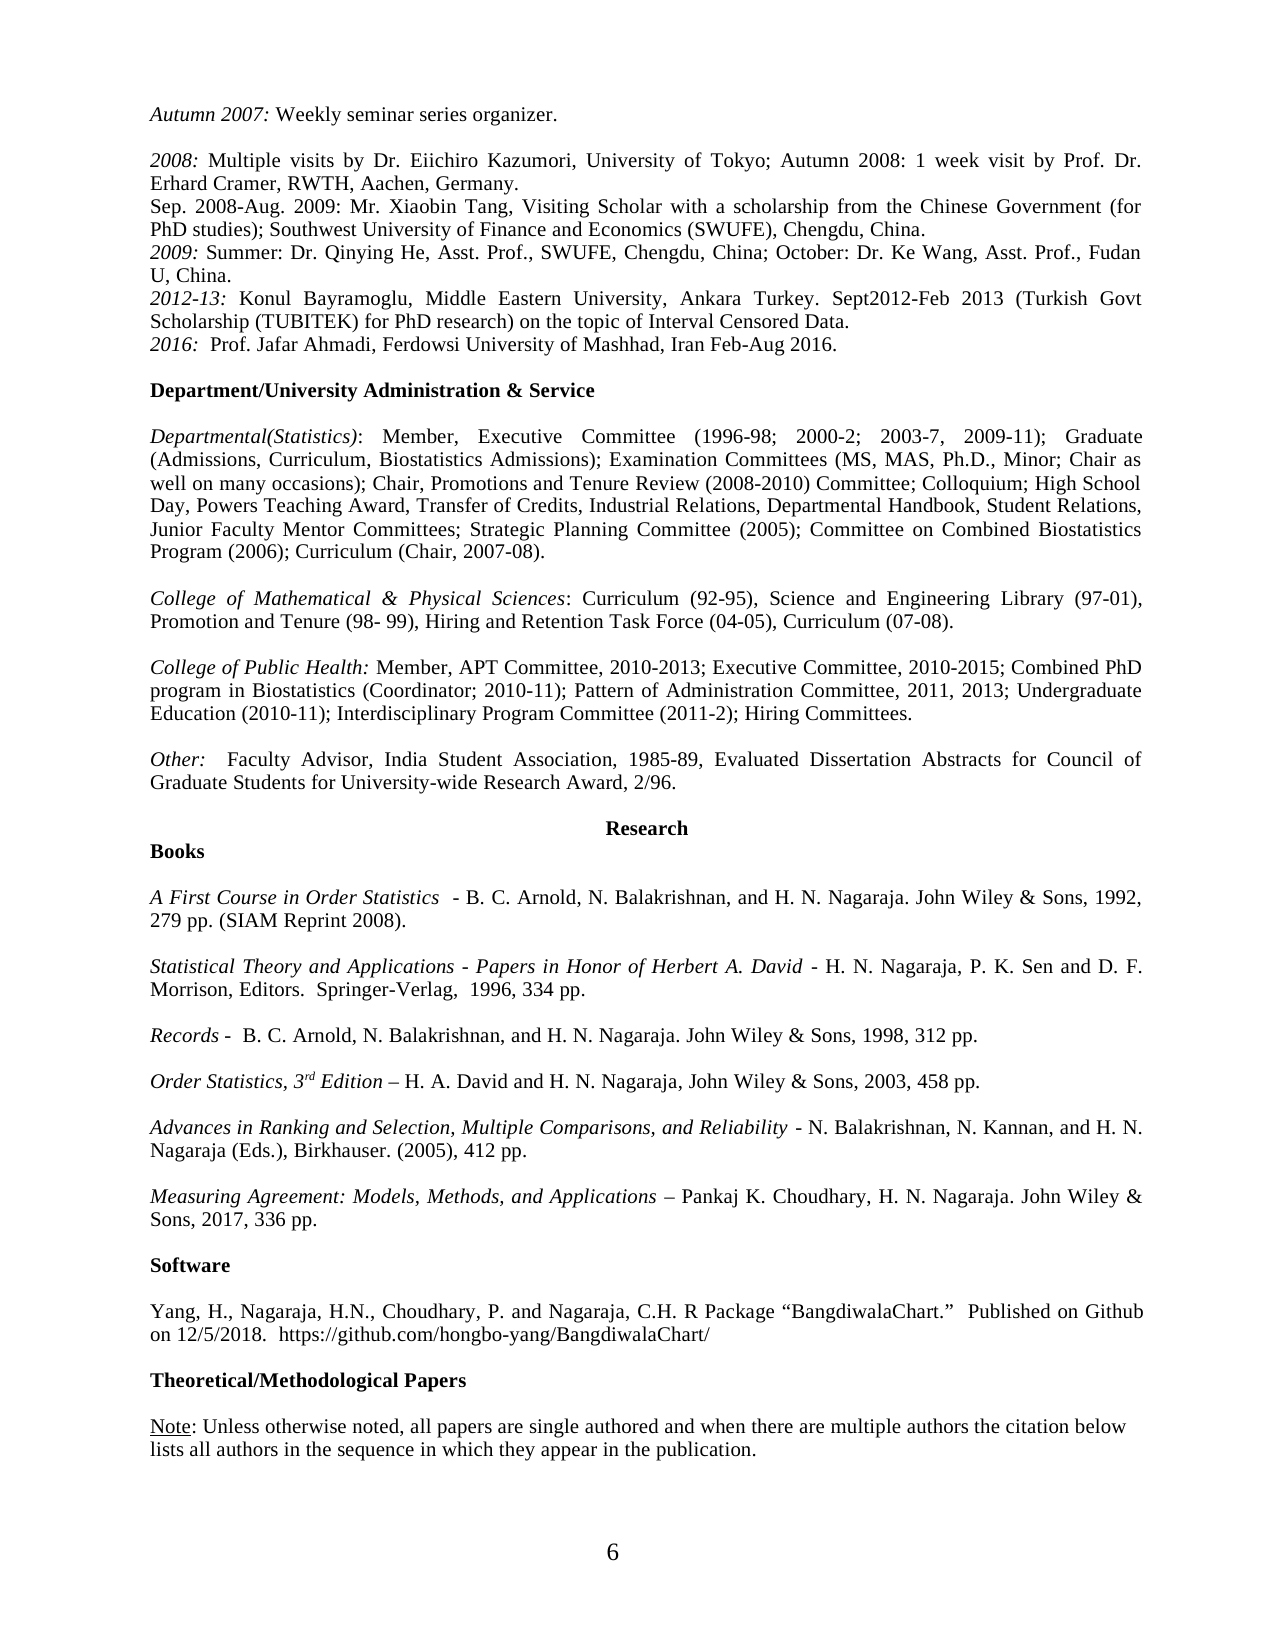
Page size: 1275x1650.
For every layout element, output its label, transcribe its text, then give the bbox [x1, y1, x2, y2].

text 2008: Multiple visits by Dr. Eiichiro Kazumori, University of Tokyo; Autumn 2008: 1 week visit by Prof. Dr. Erhard Cramer, RWTH, Aachen, Germany. [150, 149, 1144, 195]
text Other: Faculty Advisor, India Student Association, 1985-89, Evaluated Dissertation Abstracts for Council of Graduate Students for University-wide Research Award, 2/96. [150, 748, 1144, 794]
text Order Statistics, 3rd Edition – H. A. David and H. N. Nagaraja, John Wiley & Sons, 2003, 458 pp. [150, 1070, 1144, 1093]
text 2012-13: Konul Bayramoglu, Middle Eastern University, Ankara Turkey. Sept2012-Feb 2013 (Turkish Govt Scholarship (TUBITEK) for PhD research) on the topic of Interval Censored Data. [150, 287, 1144, 333]
text College of Public Health: Member, APT Committee, 2010-2013; Executive Committee, 2010-2015; Combined PhD program in Biostatistics (Coordinator; 2010-11); Pattern of Administration Committee, 2011, 2013; Undergraduate Education (2010-11); Interdisciplinary Program Committee (2011-2); Hiring Committees. [150, 656, 1144, 724]
text 2009: Summer: Dr. Qinying He, Asst. Prof., SWUFE, Chengdu, China; October: Dr. Ke Wang, Asst. Prof., Fudan U, China. [150, 241, 1144, 287]
text Software [150, 1254, 1144, 1277]
text Books [150, 840, 1144, 863]
text 2016: Prof. Jafar Ahmadi, Ferdowsi University of Mashhad, Iran Feb-Aug 2016. [150, 333, 1144, 356]
text Measuring Agreement: Models, Methods, and Applications – Pankaj K. Choudhary, H. N. Nagaraja. John Wiley & Sons, 2017, 336 pp. [150, 1185, 1144, 1231]
text College of Mathematical & Physical Sciences: Curriculum (92-95), Science and Engineering Library (97-01), Promotion and Tenure (98- 99), Hiring and Retention Task Force (04-05), Curriculum (07-08). [150, 586, 1144, 632]
text Research [150, 817, 1144, 840]
text Departmental(Statistics): Member, Executive Committee (1996-98; 2000-2; 2003-7, 2009-11); Graduate (Admissions, Curriculum, Biostatistics Admissions); Examination Committees (MS, MAS, Ph.D., Minor; Chair as well on many occasions); Chair, Promotions and Tenure Review (2008-2010) Committee; Colloquium; High School Day, Powers Teaching Award, Transfer of Credits, Industrial Relations, Departmental Handbook, Student Relations, Junior Faculty Mentor Committees; Strategic Planning Committee (2005); Committee on Combined Biostatistics Program (2006); Curriculum (Chair, 2007-08). [150, 425, 1144, 563]
text A First Course in Order Statistics - B. C. Arnold, N. Balakrishnan, and H. N. Nagaraja. John Wiley & Sons, 1992, 279 pp. (SIAM Reprint 2008). [150, 886, 1144, 932]
text Statistical Theory and Applications - Papers in Honor of Herbert A. David - H. N. Nagaraja, P. K. Sen and D. F. Morrison, Editors. Springer-Verlag, 1996, 334 pp. [150, 955, 1144, 1001]
text Note: Unless otherwise noted, all papers are single authored and when there are multiple authors the citation below lists all authors in the sequence in which they appear in the publication. [150, 1415, 1144, 1461]
text Department/University Administration & Service [150, 379, 1144, 402]
text Records - B. C. Arnold, N. Balakrishnan, and H. N. Nagaraja. John Wiley & Sons, 1998, 312 pp. [150, 1024, 1144, 1047]
text Yang, H., Nagaraja, H.N., Choudhary, P. and Nagaraja, C.H. R Package “BangdiwalaChart.” Published on Github on 12/5/2018. https://github.com/hongbo-yang/BangdiwalaChart/ [150, 1300, 1144, 1346]
text Autumn 2007: Weekly seminar series organizer. [150, 103, 1144, 126]
text Sep. 2008-Aug. 2009: Mr. Xiaobin Tang, Visiting Scholar with a scholarship from the Chinese Government (for PhD studies); Southwest University of Finance and Economics (SWUFE), Chengdu, China. [150, 195, 1144, 241]
text Theoretical/Methodological Papers [150, 1369, 1144, 1392]
text Advances in Ranking and Selection, Multiple Comparisons, and Reliability - N. Balakrishnan, N. Kannan, and H. N. Nagaraja (Eds.), Birkhauser. (2005), 412 pp. [150, 1116, 1144, 1162]
